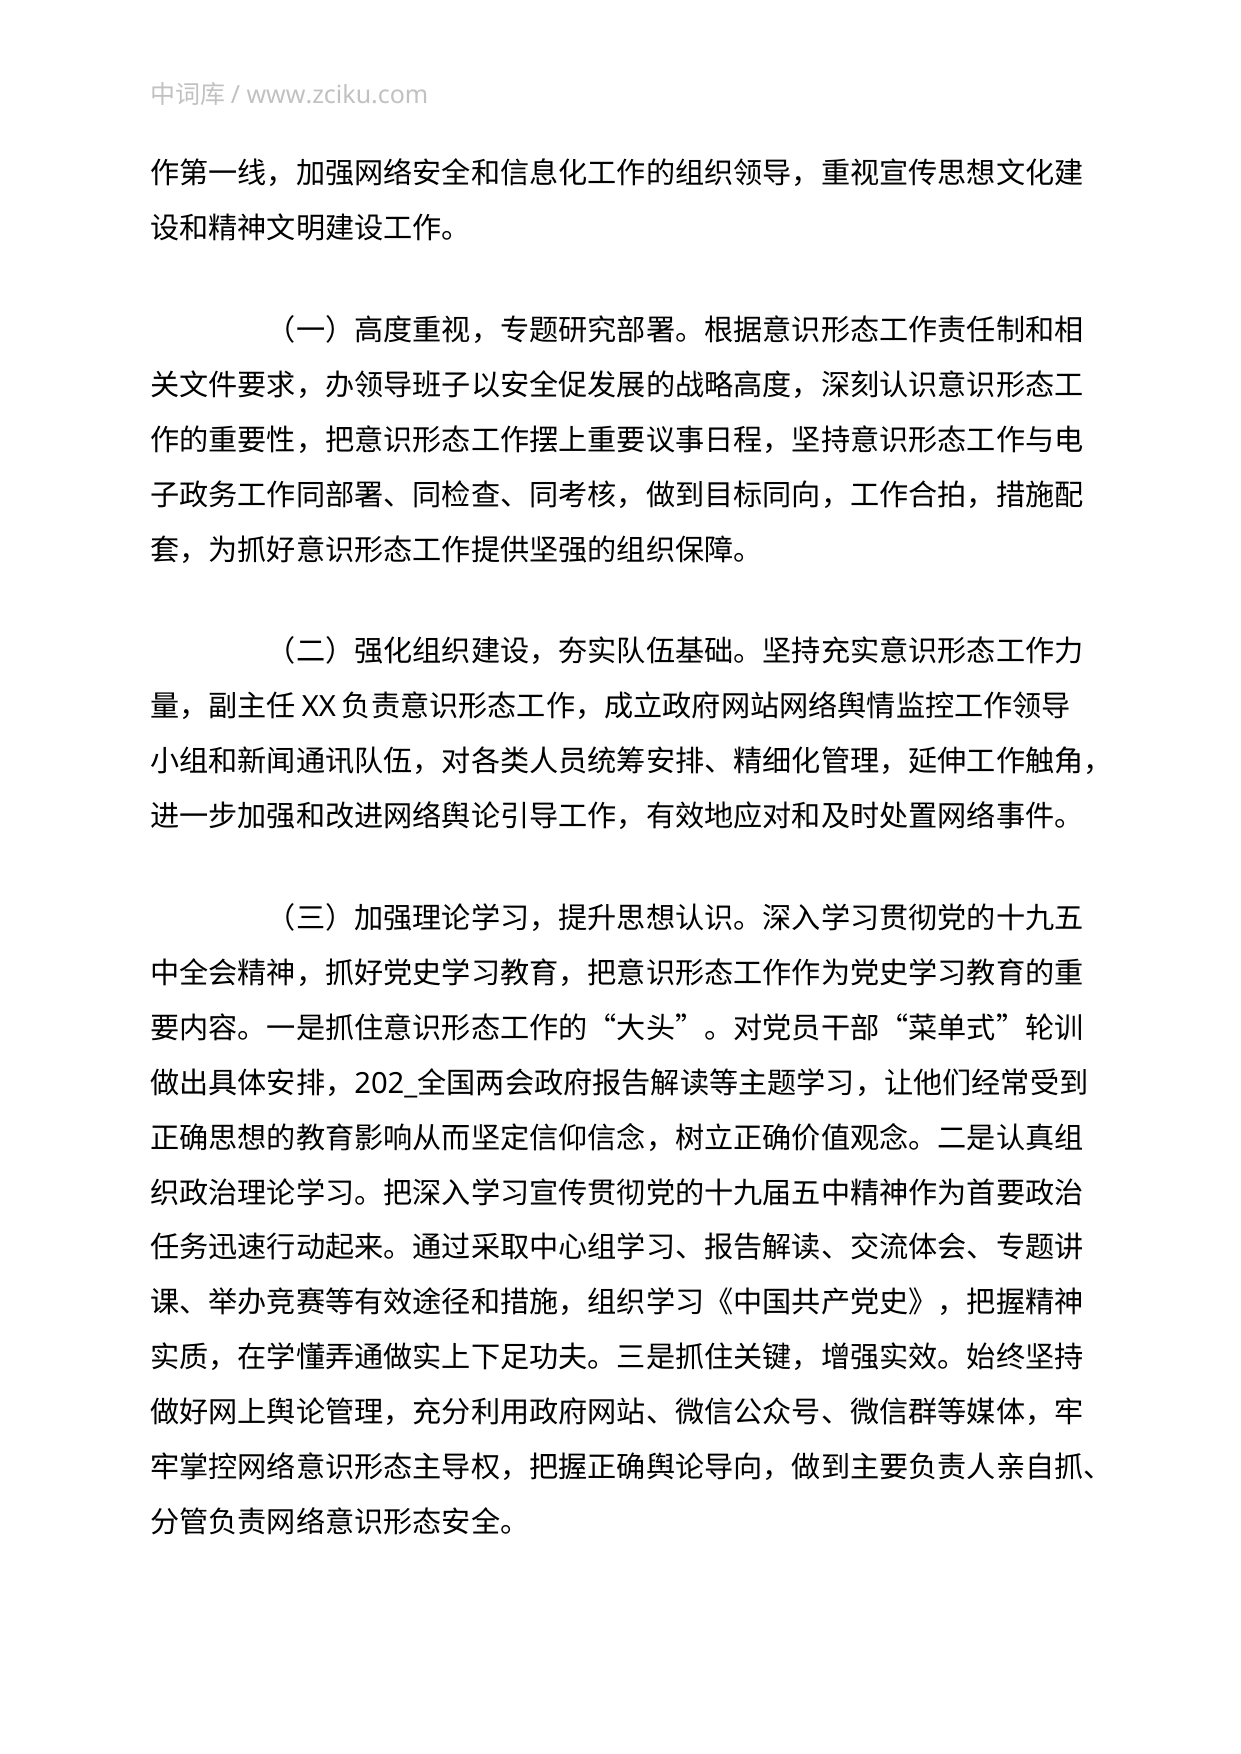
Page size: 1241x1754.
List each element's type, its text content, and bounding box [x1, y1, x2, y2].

text （三）加强理论学习，提升思想认识。深入学习贯彻党的十九五中全会精神，抓好党史学习教育，把意识形态工作作为党史学习教育的重要内容。一是抓住意识形态工作的“大头”。对党员干部“菜单式”轮训做出具体安排，202_全国两会政府报告解读等主题学习，让他们经常受到正确思想的教育影响从而坚定信仰信念，树立正确价值观念。二是认真组织政治理论学习。把深入学习宣传贯彻党的十九届五中精神作为首要政治任务迅速行动起来。通过采取中心组学习、报告解读、交流体会、专题讲课、举办竞赛等有效途径和措施，组织学习《中国共产党史》，把握精神实质，在学懂弄通做实上下足功夫。三是抓住关键，增强实效。始终坚持做好网上舆论管理，充分利用政府网站、微信公众号、微信群等媒体，牢牢掌控网络意识形态主导权，把握正确舆论导向，做到主要负责人亲自抓、分管负责网络意识形态安全。 [150, 894, 1090, 1541]
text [150, 150, 1090, 247]
text （二）强化组织建设，夯实队伍基础。坚持充实意识形态工作力量，副主任XX负责意识形态工作，成立政府网站网络舆情监控工作领导小组和新闻通讯队伍，对各类人员统筹安排、精细化管理，延伸工作触角，进一步加强和改进网络舆论引导工作，有效地应对和及时处置网络事件。 [150, 628, 1090, 835]
text （一）高度重视，专题研究部署。根据意识形态工作责任制和相关文件要求，办领导班子以安全促发展的战略高度，深刻认识意识形态工作的重要性，把意识形态工作摆上重要议事日程，坚持意识形态工作与电子政务工作同部署、同检查、同考核，做到目标同向，工作合拍，措施配套，为抓好意识形态工作提供坚强的组织保障。 [150, 307, 1090, 568]
